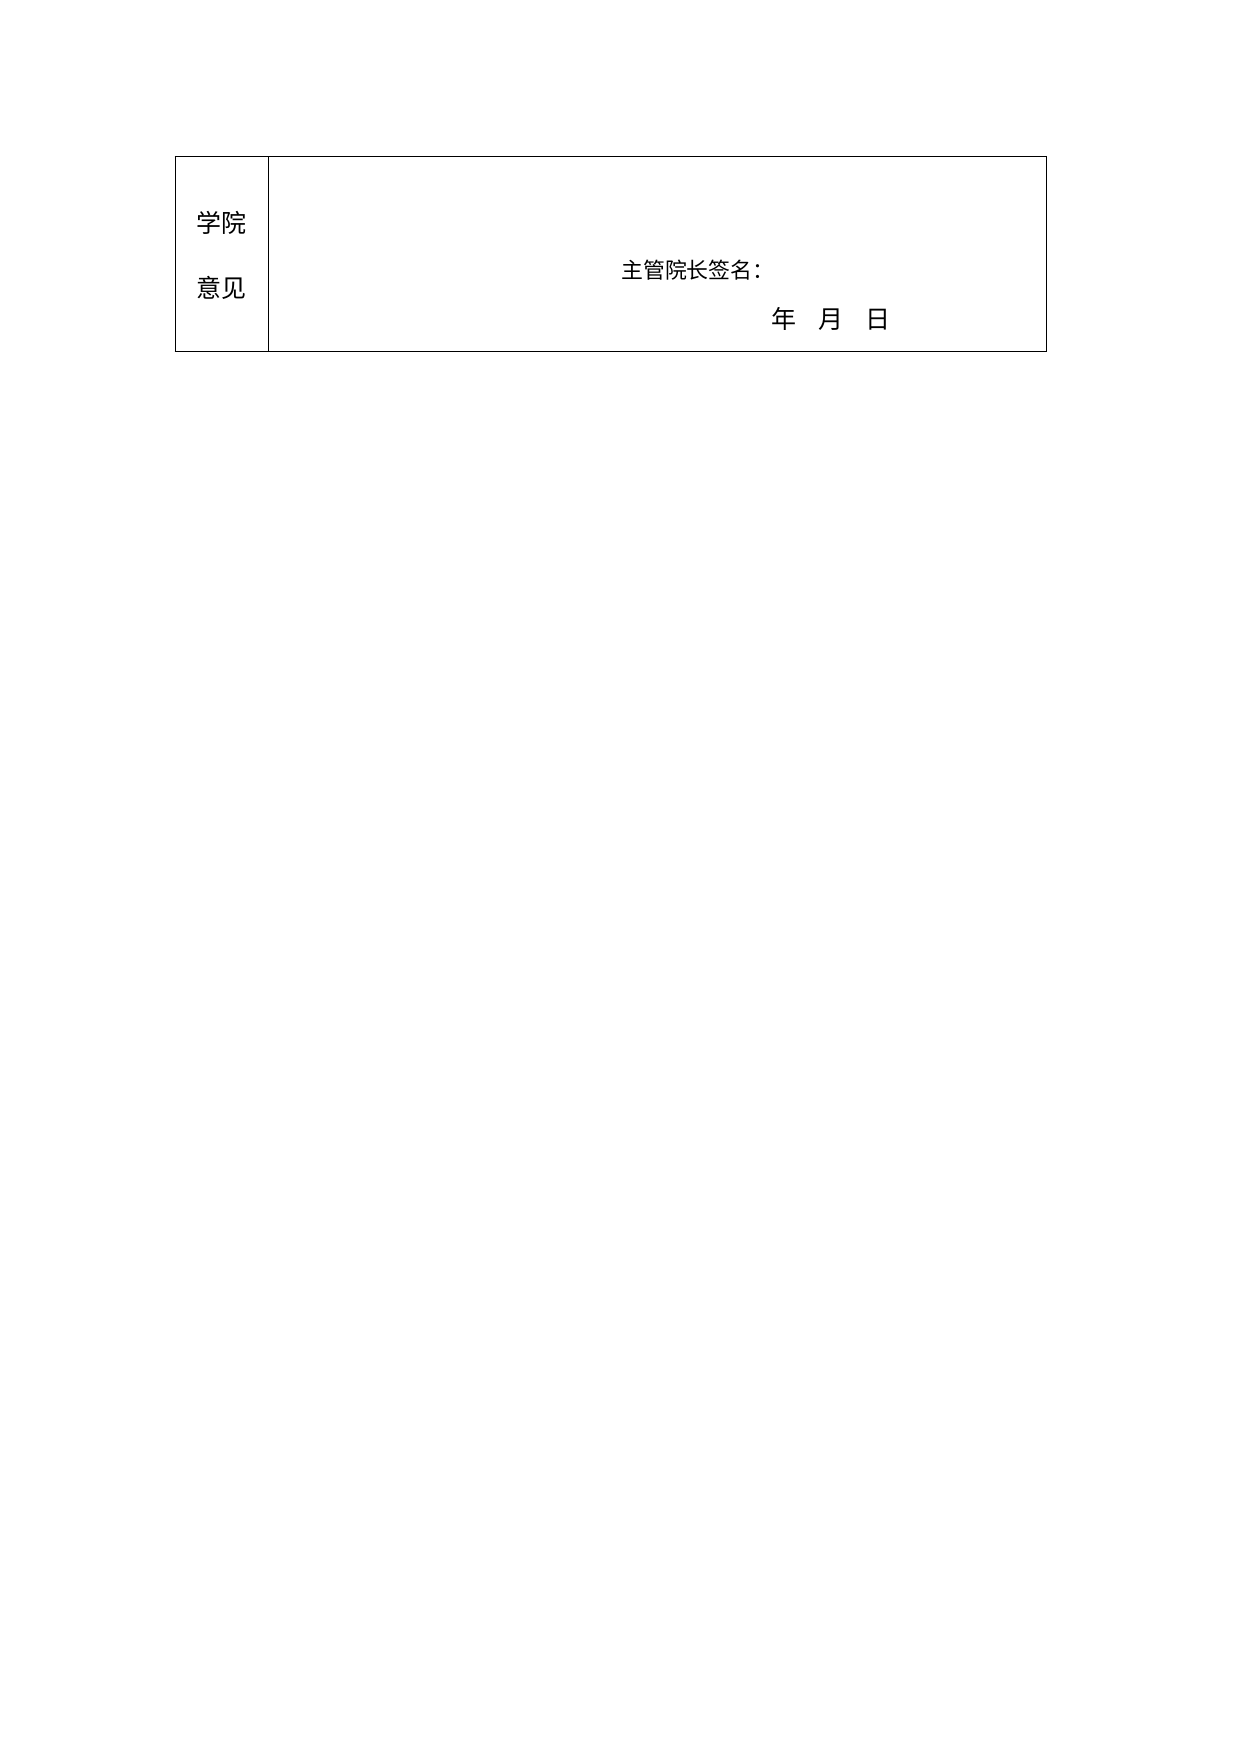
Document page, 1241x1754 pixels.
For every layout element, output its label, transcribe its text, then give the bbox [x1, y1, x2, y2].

table_cell 主管院长签名： 年 月 日 [269, 157, 1046, 351]
table_cell 学院 意见 [176, 157, 268, 351]
